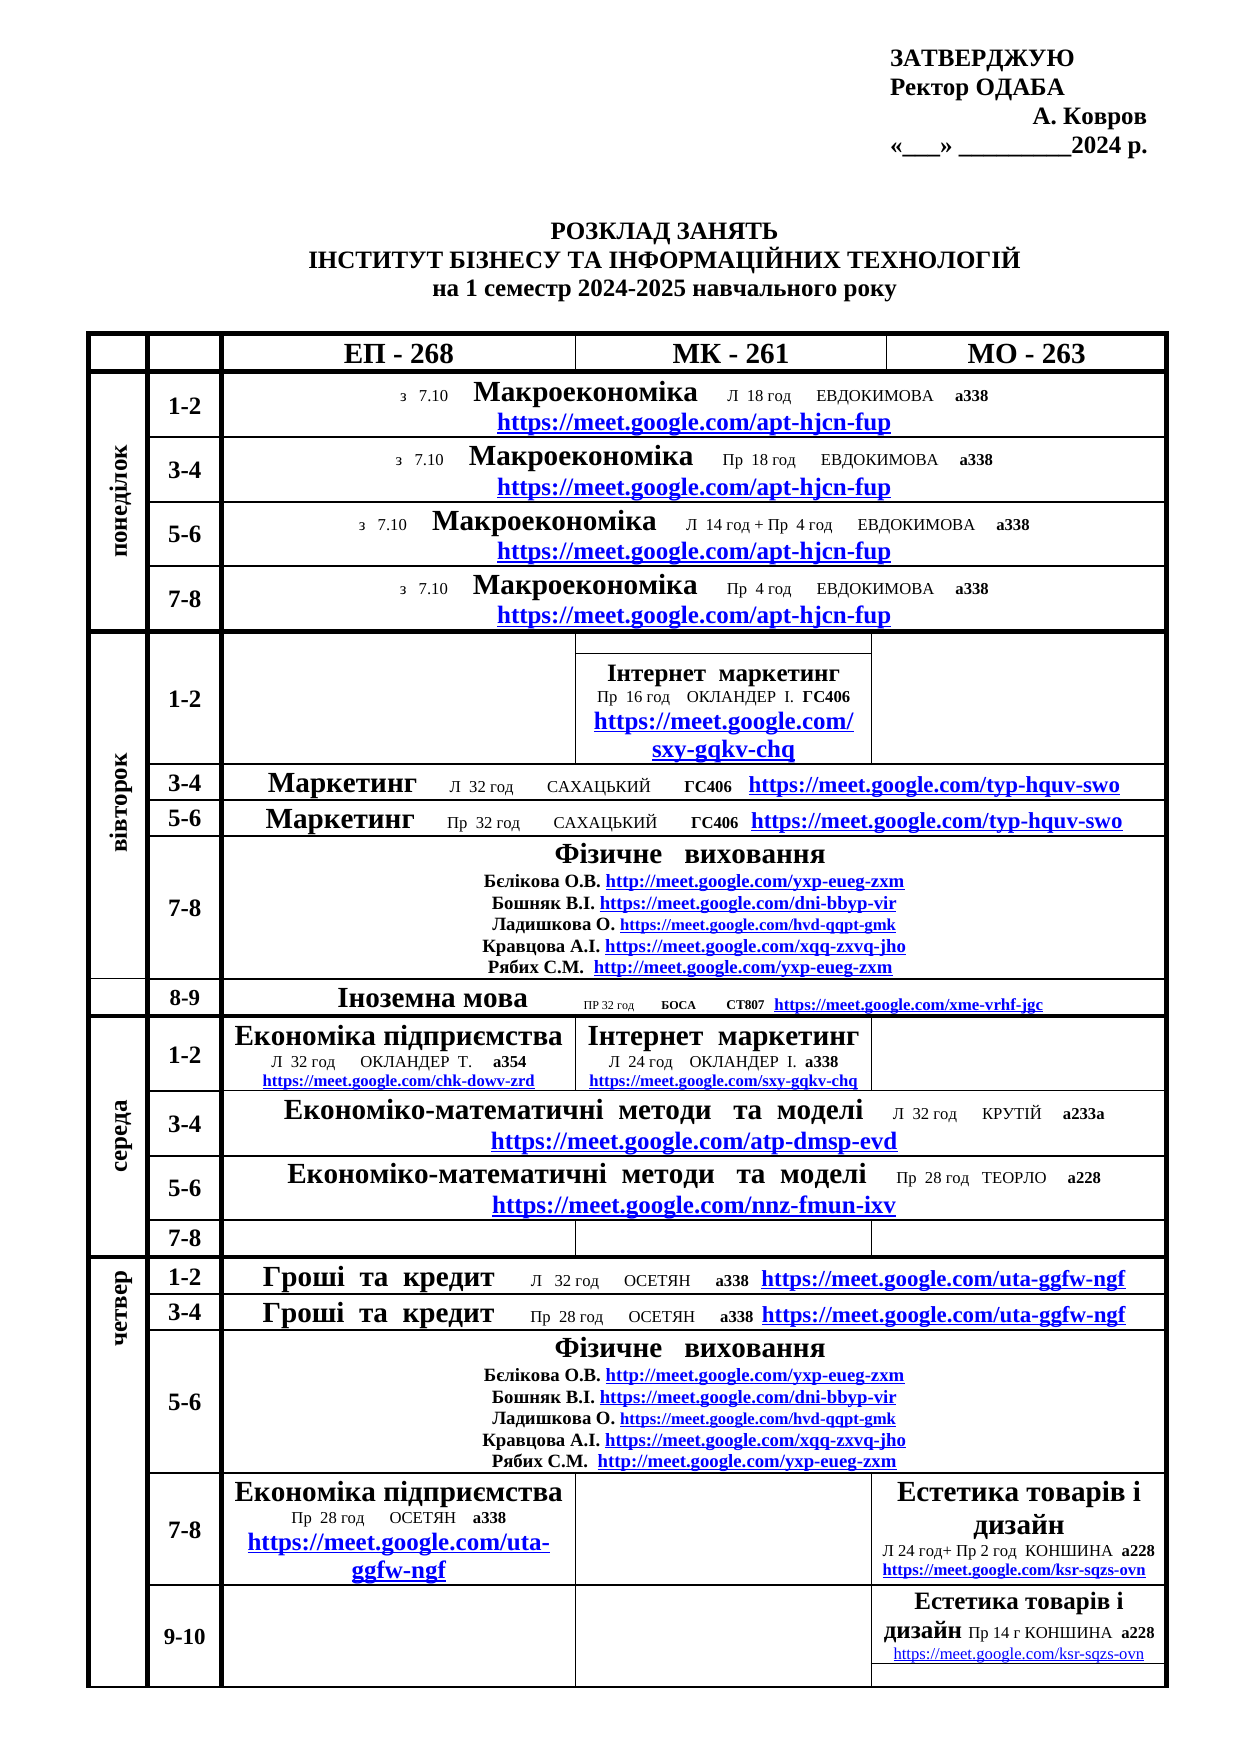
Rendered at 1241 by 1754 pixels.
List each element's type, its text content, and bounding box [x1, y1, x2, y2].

table_cell [576, 1221, 871, 1254]
table_header [91, 336, 145, 369]
table_header МО - 263 [887, 336, 1164, 369]
table_cell Фізичне виховання Бєлікова О.В. http://meet.google.com/yxp-eueg-zxm Бошняк В.І. https://meet.google.com/dni-bbyp-vir Ладишкова О. https://meet.google.com/hvd-qqpt-gmk Кравцова А.І. https://meet.google.com/xqq-zxvq-jho Рябих С.М. http://meet.google.com/yxp-eueg-zxm [224, 1331, 1164, 1472]
table_cell четвер [91, 1259, 145, 1686]
table_cell з 7.10 Макроекономіка Л 14 год + Пр 4 год ЕВДОКИМОВА а338 https://meet.google.com/apt-hjcn-fup [224, 503, 1164, 565]
table_cell з 7.10 Макроекономіка Пр 18 год ЕВДОКИМОВА а338 https://meet.google.com/apt-hjcn-fup [224, 438, 1164, 501]
table_cell Інтернет маркетинг Л 24 год ОКЛАНДЕР І. а338 https://meet.google.com/sxy-gqkv-chq [576, 1018, 871, 1090]
text Ректор ОДАБА [177, 72, 1152, 101]
table_cell 9-10 [150, 1586, 219, 1686]
text ІНСТИТУТ БІЗНЕСУ ТА ІНФОРМАЦІЙНИХ ТЕХНОЛОГІЙ [177, 245, 1152, 273]
table_cell [224, 1586, 575, 1686]
table_cell [576, 1586, 871, 1686]
table_cell 5-6 [150, 1157, 219, 1219]
table_cell 1-2 [150, 1259, 219, 1293]
table_cell Економіко-математичні методи та моделі Л 32 год КРУТІЙ а233а https://meet.google.com/atp-dmsp-evd [224, 1091, 1164, 1154]
table_cell середа [91, 1018, 145, 1254]
table_cell [576, 1474, 871, 1584]
table_cell 7-8 [150, 1221, 219, 1254]
table_cell Естетика товарів і дизайн Л 24 год+ Пр 2 год КОНШИНА а228 https://meet.google.com/ksr-sqzs-ovn [872, 1474, 1164, 1584]
text А. Ковров [945, 101, 1152, 130]
table_cell [576, 634, 871, 653]
table_cell [224, 1221, 575, 1254]
table_cell 3-4 [150, 1092, 219, 1154]
table_cell 1-2 [150, 1018, 219, 1090]
text на 1 семестр 2024-2025 навчального року [177, 273, 1152, 302]
table_cell з 7.10 Макроекономіка Пр 4 год ЕВДОКИМОВА а338 https://meet.google.com/apt-hjcn-fup [224, 567, 1164, 629]
table_cell Економіко-математичні методи та моделі Пр 28 год ТЕОРЛО а228 https://meet.google.com/nnz-fmun-ixv [224, 1157, 1164, 1219]
table_cell 1-2 [150, 634, 219, 763]
table_header [150, 336, 219, 369]
table_cell 3-4 [150, 765, 219, 799]
table_cell Іноземна мова ПР 32 год БОСА СТ807 https://meet.google.com/xme-vrhf-jgc [224, 980, 1164, 1014]
table_header МК - 261 [576, 336, 886, 369]
table_cell Фізичне виховання Бєлікова О.В. http://meet.google.com/yxp-eueg-zxm Бошняк В.І. https://meet.google.com/dni-bbyp-vir Ладишкова О. https://meet.google.com/hvd-qqpt-gmk Кравцова А.І. https://meet.google.com/xqq-zxvq-jho Рябих С.М. http://meet.google.com/yxp-eueg-zxm [224, 837, 1164, 978]
table_cell Маркетинг Л 32 год САХАЦЬКИЙ ГС406 https://meet.google.com/typ-hquv-swo [224, 765, 1164, 799]
table_cell 5-6 [150, 1331, 219, 1472]
table_cell [224, 634, 575, 763]
table_cell понеділок [91, 374, 145, 629]
text ЗАТВЕРДЖУЮ [177, 43, 1152, 72]
table_cell з 7.10 Макроекономіка Л 18 год ЕВДОКИМОВА а338 https://meet.google.com/apt-hjcn-fup [224, 374, 1164, 436]
table_cell 8-9 [150, 980, 219, 1014]
table_cell 7-8 [150, 1474, 219, 1584]
table_cell [872, 1221, 1164, 1254]
text «___» _________2024 р. [177, 130, 1152, 158]
table_cell Естетика товарів і дизайн Пр 14 г КОНШИНА а228 https://meet.google.com/ksr-sqzs-ovn [872, 1586, 1164, 1663]
table_cell Маркетинг Пр 32 год САХАЦЬКИЙ ГС406 https://meet.google.com/typ-hquv-swo [224, 801, 1164, 834]
table_cell вівторок [91, 634, 145, 978]
text РОЗКЛАД ЗАНЯТЬ [177, 216, 1152, 245]
table_cell 1-2 [150, 374, 219, 436]
table_cell Економіка підприємства Л 32 год ОКЛАНДЕР Т. а354 https://meet.google.com/chk-dowv-zrd [224, 1018, 575, 1090]
table_cell Інтернет маркетинг Пр 16 год ОКЛАНДЕР І. ГС406 https://meet.google.com/sxy-gqkv-chq [576, 654, 871, 763]
table_cell [872, 1664, 1164, 1686]
table_cell Гроші та кредит Пр 28 год ОСЕТЯН а338 https://meet.google.com/uta-ggfw-ngf [224, 1295, 1164, 1328]
table_cell 5-6 [150, 503, 219, 565]
table_header ЕП - 268 [224, 336, 575, 369]
table_cell [872, 634, 1164, 763]
table_cell [91, 979, 145, 1014]
table_cell Економіка підприємства Пр 28 год ОСЕТЯН а338 https://meet.google.com/uta-ggfw-ngf [224, 1474, 575, 1584]
table_cell Гроші та кредит Л 32 год ОСЕТЯН а338 https://meet.google.com/uta-ggfw-ngf [224, 1259, 1164, 1293]
table_cell 7-8 [150, 567, 219, 629]
table_cell 7-8 [150, 837, 219, 978]
table_cell 5-6 [150, 801, 219, 834]
table_cell 3-4 [150, 1295, 219, 1328]
table_cell [872, 1018, 1164, 1090]
table_cell 3-4 [150, 438, 219, 501]
